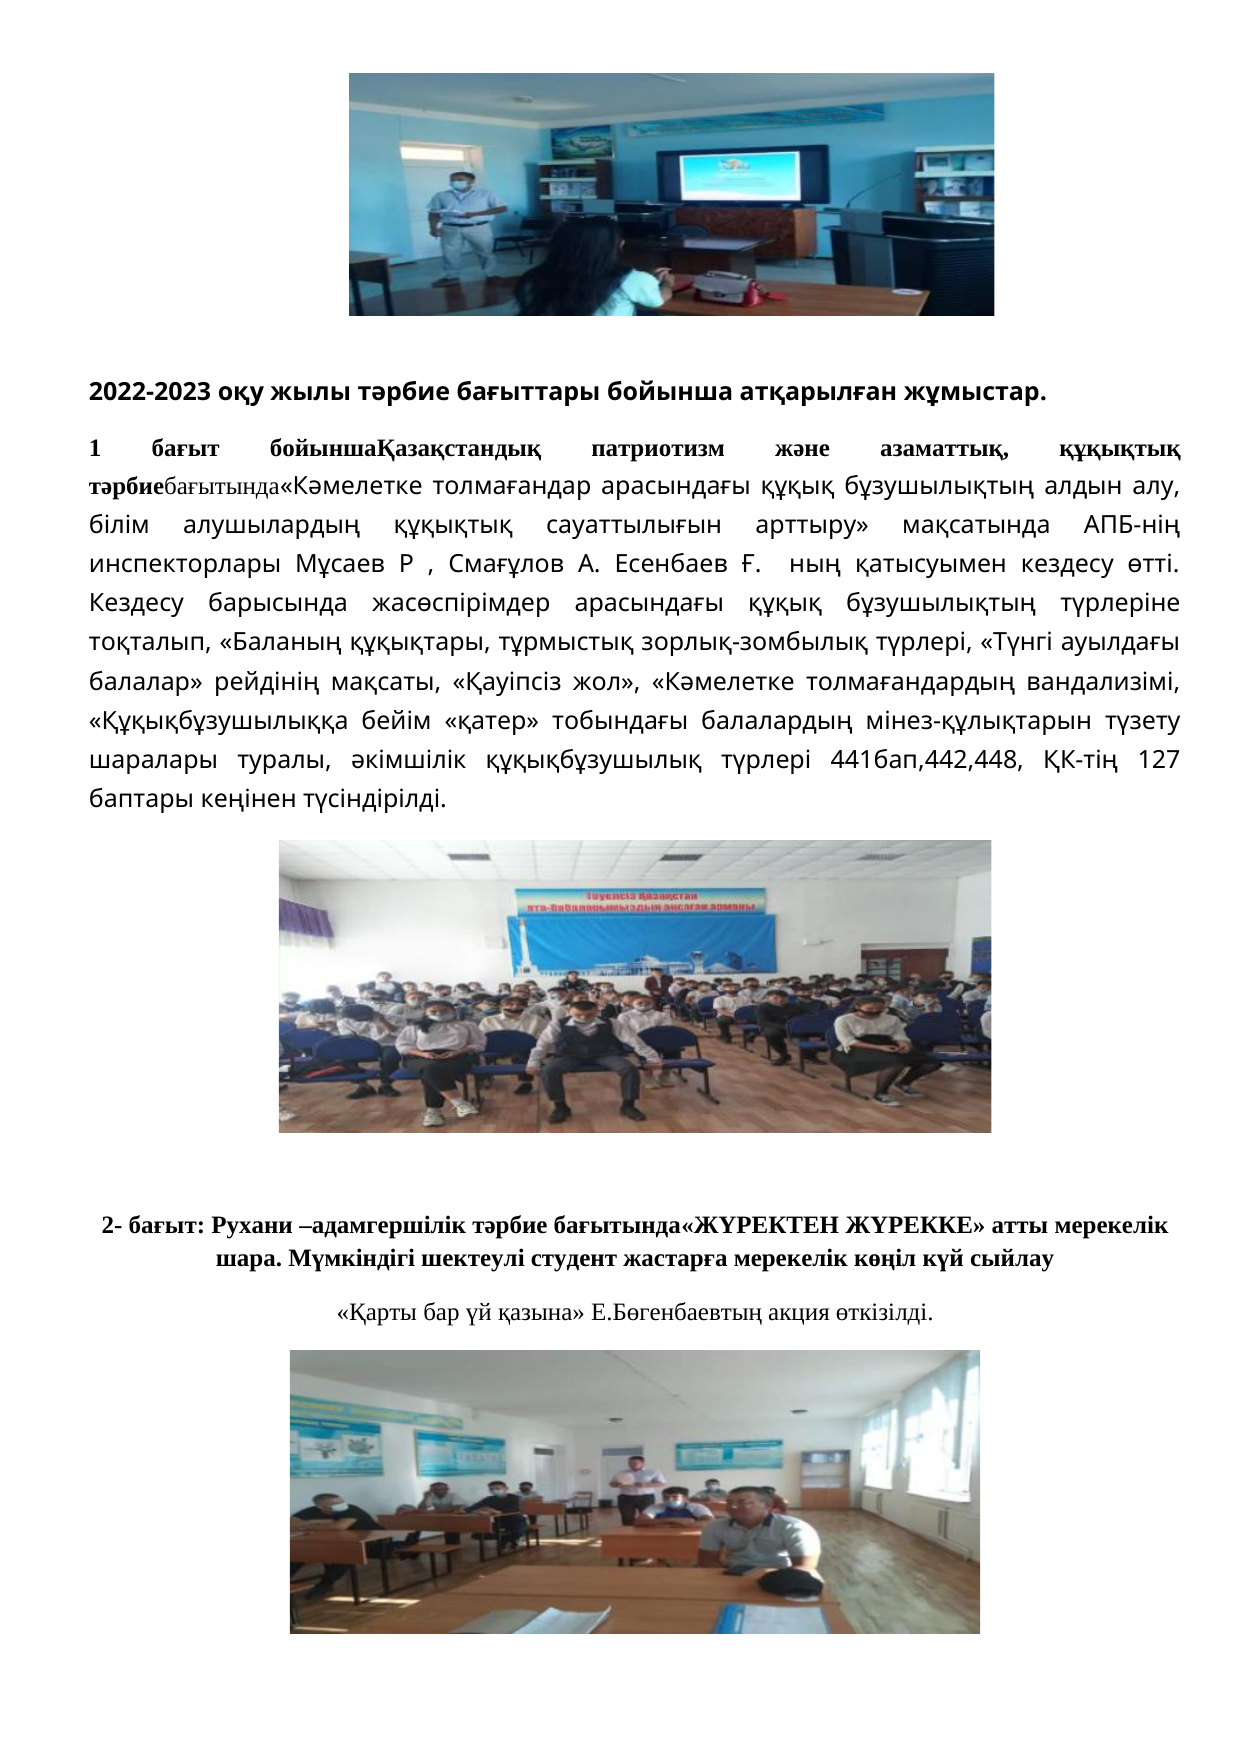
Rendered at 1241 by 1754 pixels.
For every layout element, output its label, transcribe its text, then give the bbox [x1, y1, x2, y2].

picture [349, 73, 995, 316]
picture [278, 840, 992, 1133]
picture [289, 1350, 981, 1634]
text 2- бағыт: Рухани –адамгершілік тәрбие бағытында«ЖҮРЕКТЕН ЖҮРЕККЕ» атты мерекелік шара. Мүмкіндігі шектеулі студент жастарға мерекелік көңіл күй сыйлау [89, 1210, 1181, 1272]
text 1 бағыт бойыншаҚазақстандық патриотизм және азаматтық, құқықтық тәрбиебағытында«Кәмелетке толмағандар арасындағы құқық бұзушылықтың алдын алу, білім алушылардың құқықтық сауаттылығын арттыру» мақсатында АПБ-нің инспекторлары Мұсаев Р , Смағұлов А. Есенбаев Ғ. ның қатысуымен кездесу өтті. Кездесу барысында жасөспірімдер арасындағы құқық бұзушылықтың түрлеріне тоқталып, «Баланың құқықтары, тұрмыстық зорлық-зомбылық түрлері, «Түнгі ауылдағы балалар» рейдінің мақсаты, «Қауіпсіз жол», «Кәмелетке толмағандардың вандализімі, «Құқықбұзушылыққа бейім «қатер» тобындағы балалардың мінез-құлықтарын түзету шаралары туралы, әкімшілік құқықбұзушылық түрлері 441бап,442,448, ҚК-тің 127 баптары кеңінен түсіндірілді. [89, 433, 1181, 815]
text 2022-2023 оқу жылы тәрбие бағыттары бойынша атқарылған жұмыстар. [89, 373, 1181, 408]
text «Қарты бар үй қазына» Е.Бөгенбаевтың акция өткізілді. [89, 1297, 1181, 1326]
